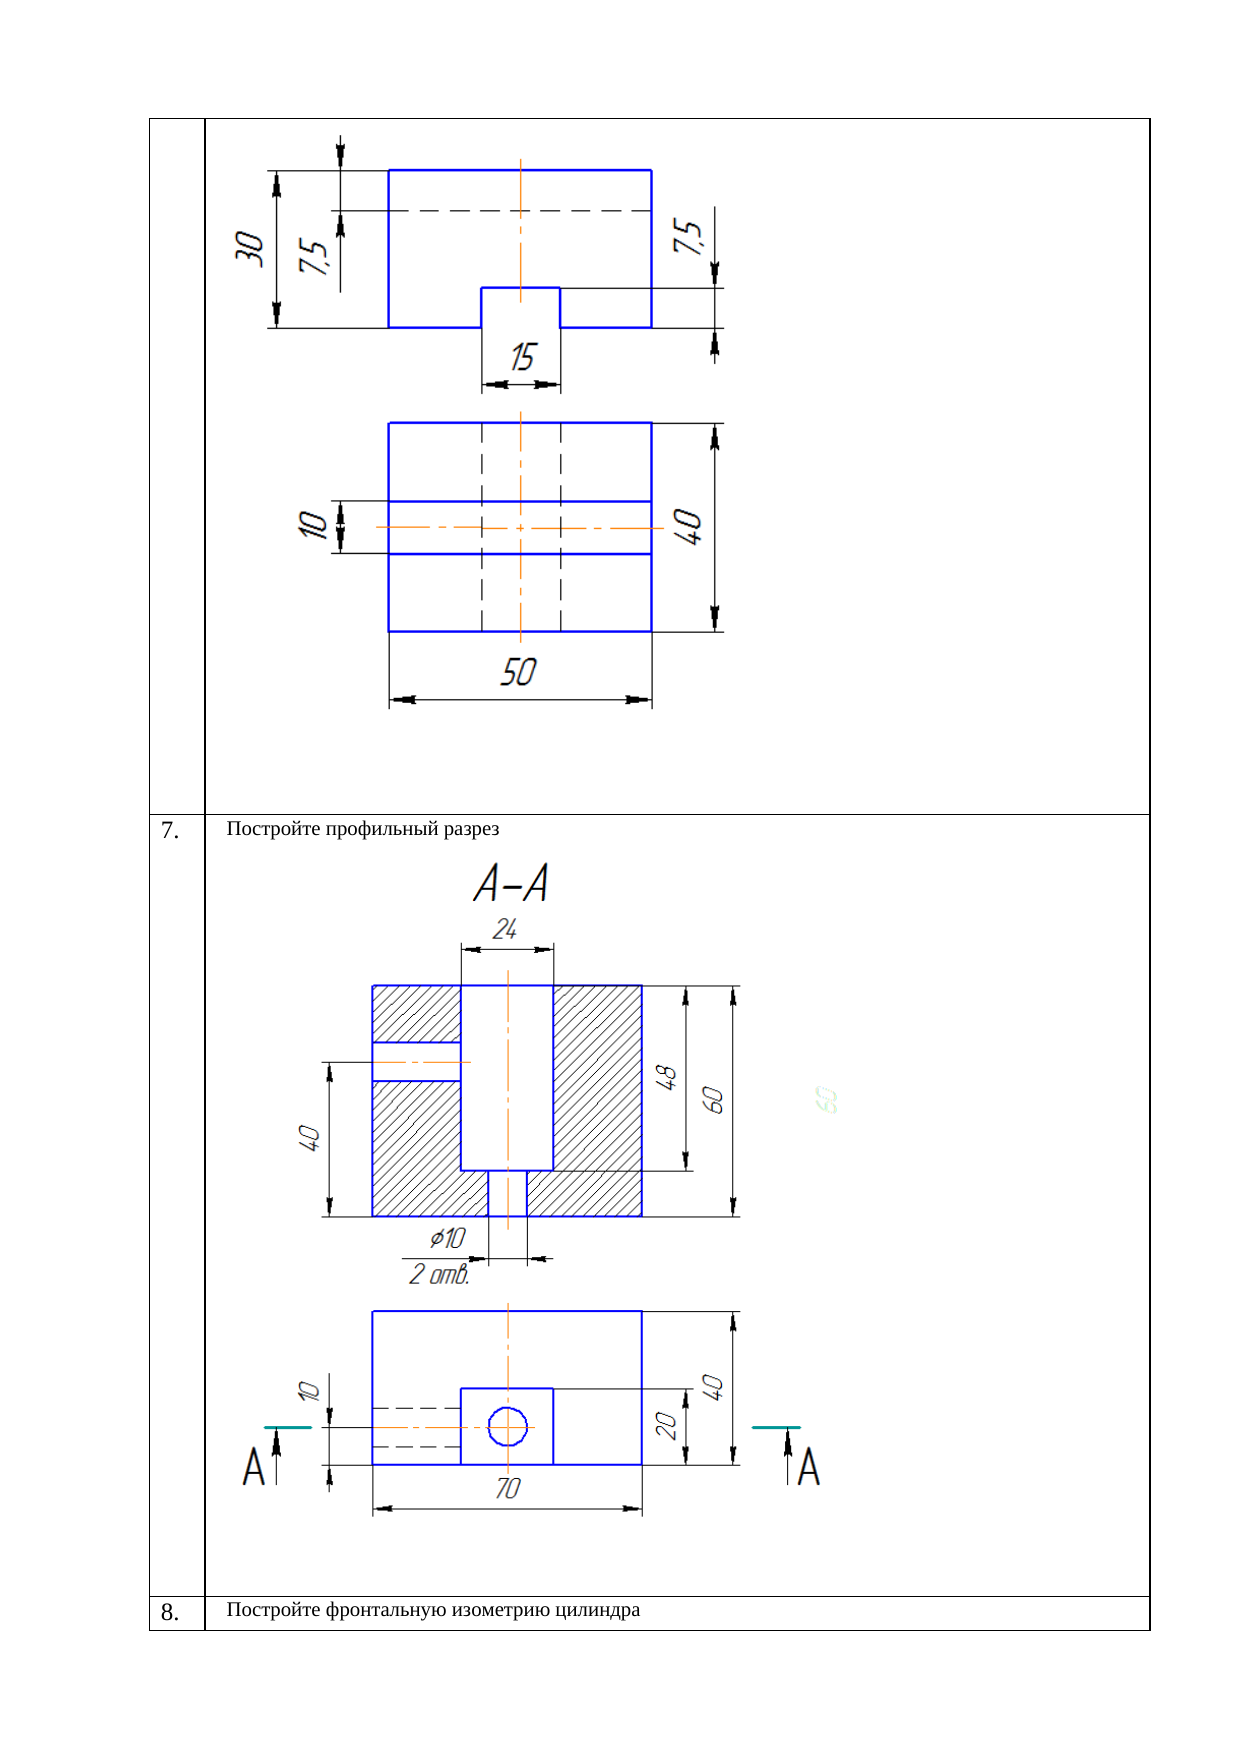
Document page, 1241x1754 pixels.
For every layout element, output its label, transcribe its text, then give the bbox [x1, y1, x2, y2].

table_cell [150, 119, 204, 814]
picture [226, 119, 738, 728]
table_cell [206, 1597, 1149, 1629]
table_cell [150, 815, 204, 1596]
table_cell Постройте вид слева [206, 119, 1149, 814]
table_cell Постройте профильный разрез [206, 815, 1149, 1596]
picture [226, 843, 842, 1537]
table_cell [150, 1597, 204, 1629]
